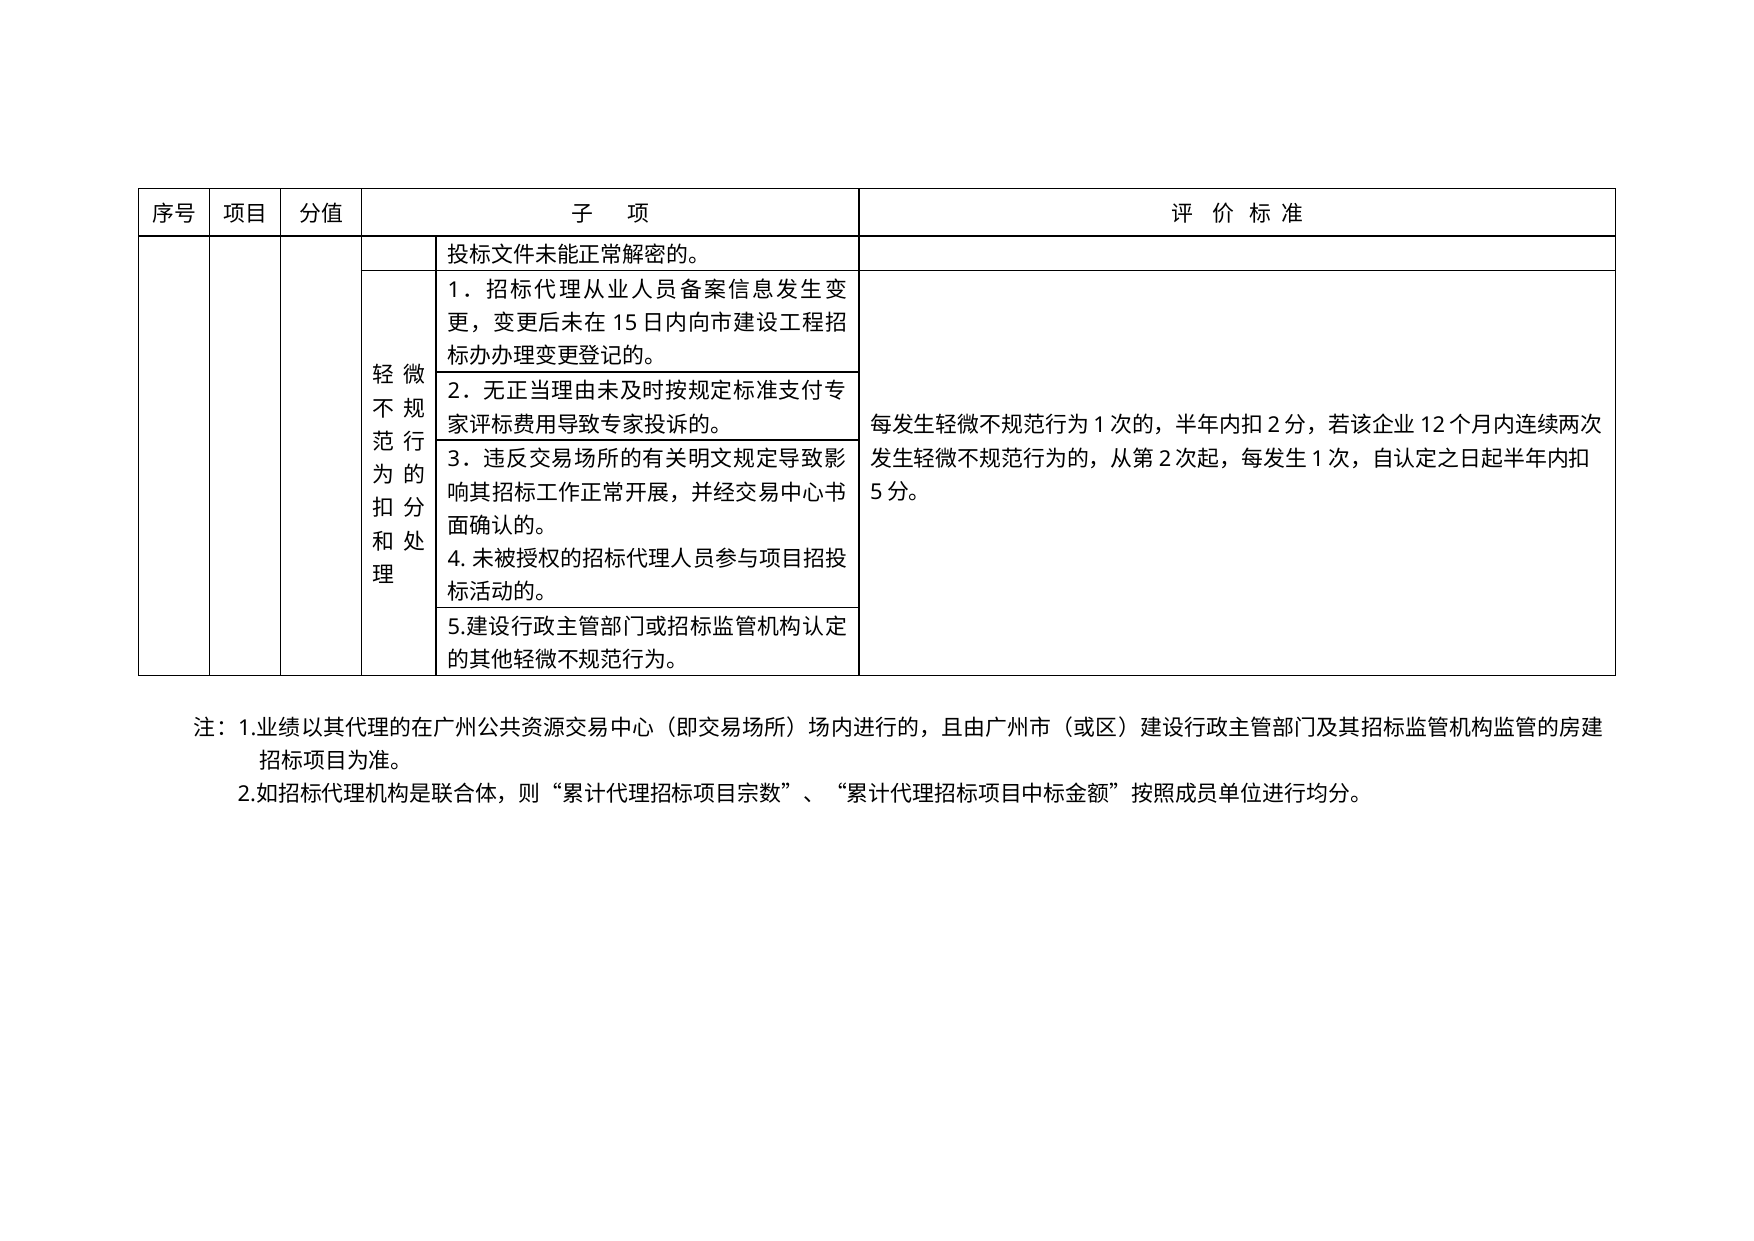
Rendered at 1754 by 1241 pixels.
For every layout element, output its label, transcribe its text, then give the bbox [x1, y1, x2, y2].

table_cell 3．违反交易场所的有关明文规定导致影响其招标工作正常开展，并经交易中心书面确认的。 4. 未被授权的招标代理人员参与项目招投标活动的。 [437, 441, 858, 607]
table_cell 每发生轻微不规范行为1次的，半年内扣2分，若该企业12个月内连续两次发生轻微不规范行为的，从第2次起，每发生1次，自认定之日起半年内扣5分。 [860, 271, 1615, 675]
table_header 项目 [210, 189, 280, 235]
table_cell 5.建设行政主管部门或招标监管机构认定的其他轻微不规范行为。 [437, 608, 858, 675]
text 注：1.业绩以其代理的在广州公共资源交易中心（即交易场所）场内进行的，且由广州市（或区）建设行政主管部门及其招标监管机构监管的房建招标项目为准。 [194, 709, 1604, 776]
table_cell 1．招标代理从业人员备案信息发生变更，变更后未在15日内向市建设工程招标办办理变更登记的。 [437, 271, 858, 371]
table_cell 轻微不规范行为的扣分和处理 [362, 271, 435, 675]
table_header 序号 [139, 189, 209, 235]
text 2.如招标代理机构是联合体，则“累计代理招标项目宗数”、“累计代理招标项目中标金额”按照成员单位进行均分。 [150, 776, 1604, 809]
table_header 评 价 标 准 [860, 189, 1615, 235]
table_cell 2．无正当理由未及时按规定标准支付专家评标费用导致专家投诉的。 [437, 373, 858, 439]
table_header 分值 [281, 189, 361, 235]
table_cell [437, 237, 858, 270]
table_header 子 项 [362, 189, 858, 235]
